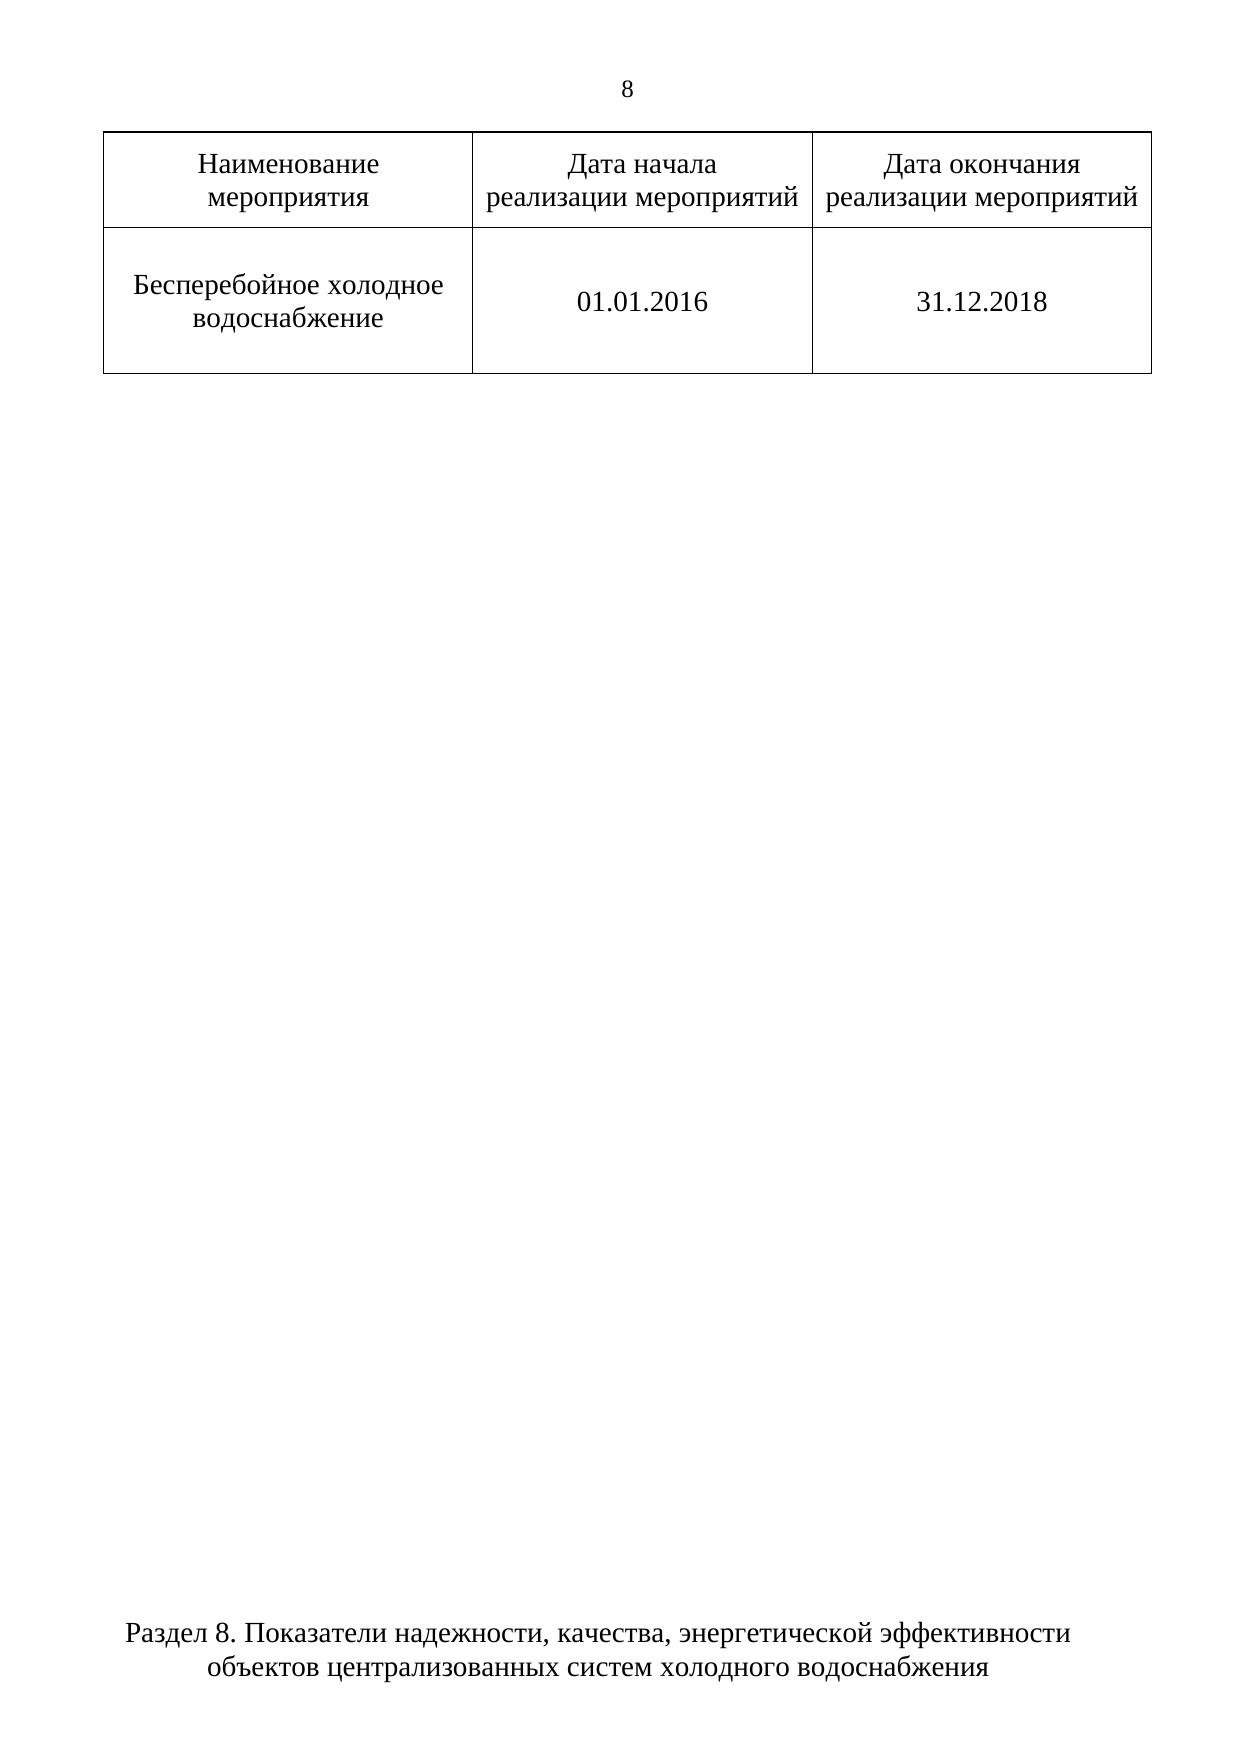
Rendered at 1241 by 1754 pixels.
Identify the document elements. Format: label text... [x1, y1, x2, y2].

table_header Дата начала реализации мероприятий [473, 133, 812, 227]
table_cell Бесперебойное холодное водоснабжение [104, 228, 472, 373]
table_cell 31.12.2018 [813, 228, 1151, 373]
text Раздел 8. Показатели надежности, качества, энергетической эффективности объектов централизованных систем холодного водоснабжения [103, 1615, 1092, 1682]
table_header Дата окончания реализации мероприятий [813, 133, 1151, 227]
table_cell 01.01.2016 [473, 228, 812, 373]
table_header Наименование мероприятия [104, 133, 472, 227]
